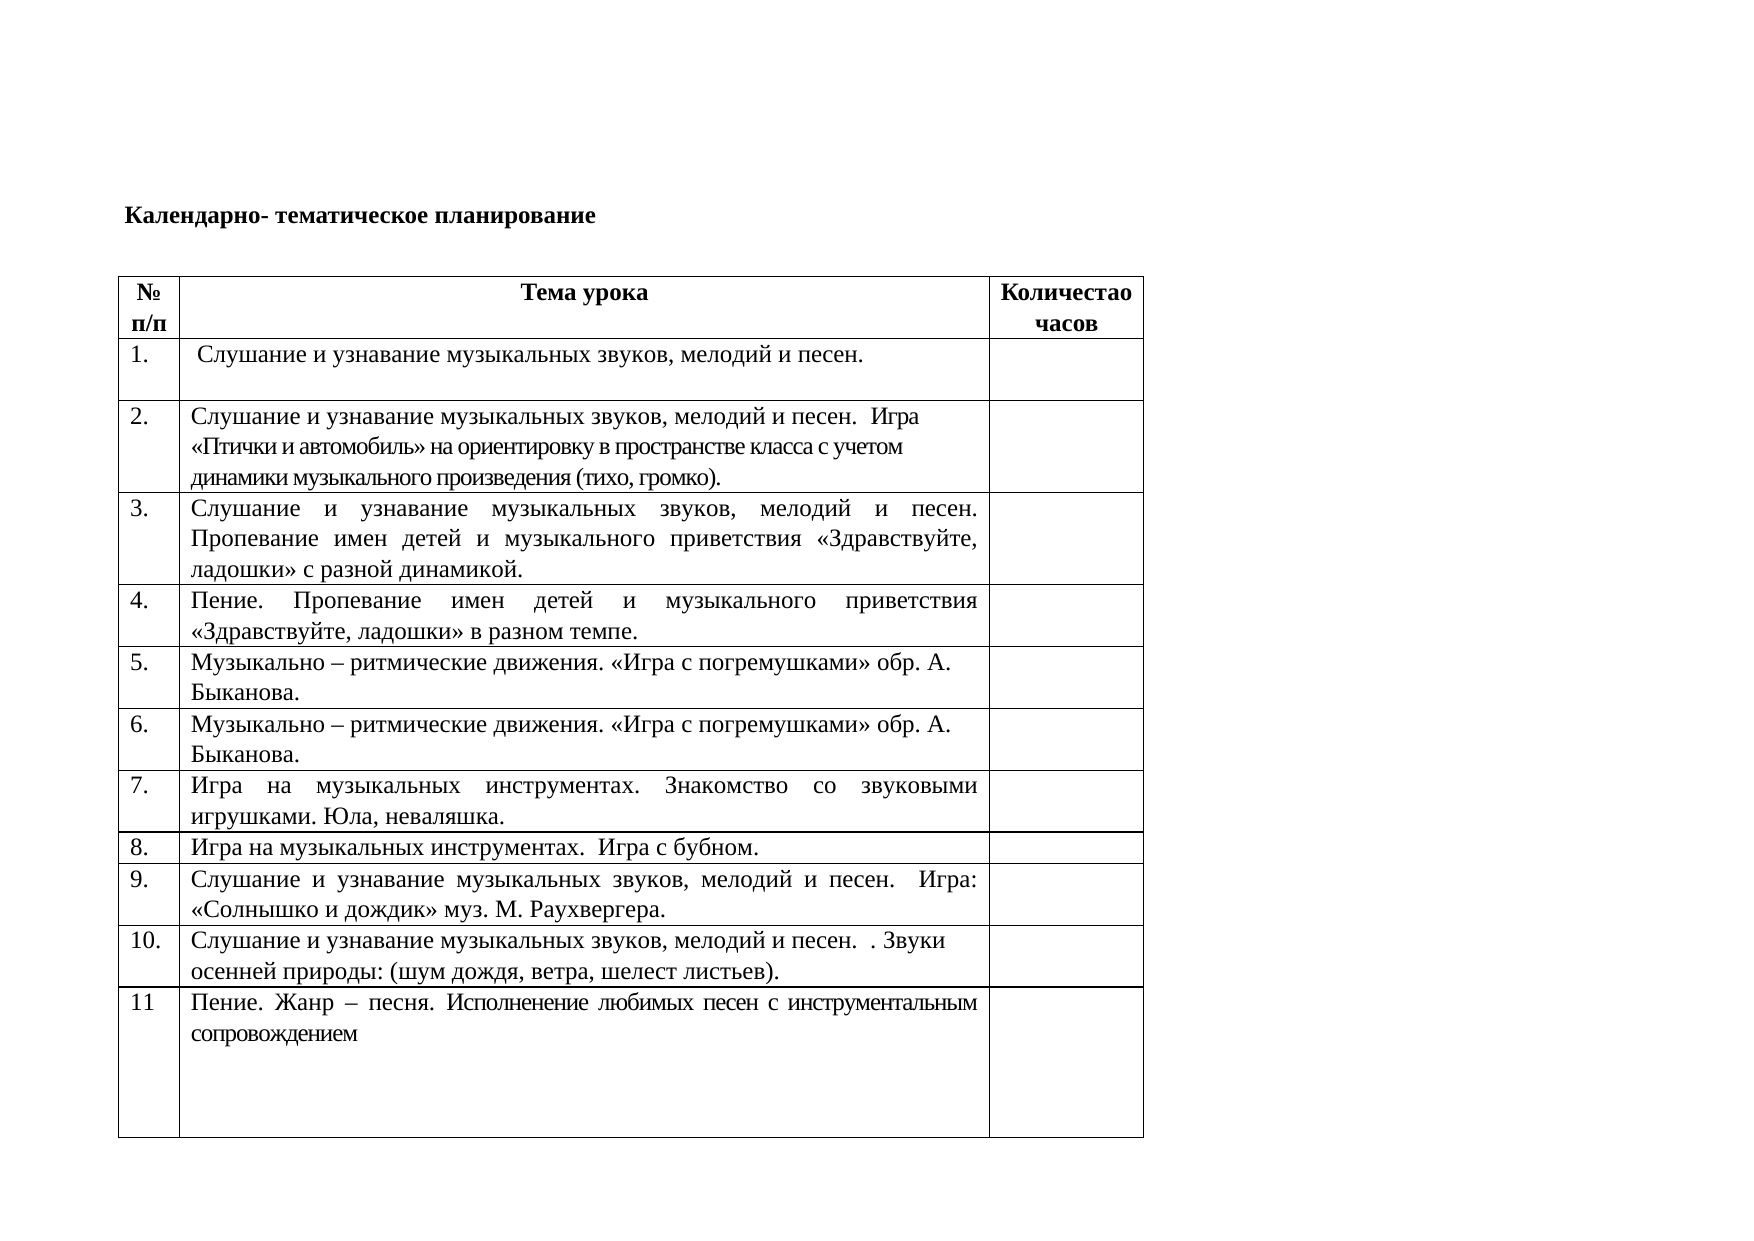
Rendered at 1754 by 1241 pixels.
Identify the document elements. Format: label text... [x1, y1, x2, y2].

table_cell Слушание и узнавание музыкальных звуков, мелодий и песен. Пропевание имен детей и музыкального приветствия «Здравствуйте, ладошки» с разной динамикой. [180, 493, 989, 584]
table_cell [990, 833, 1143, 863]
table_cell [990, 339, 1143, 400]
table_cell 6. [119, 709, 179, 769]
table_cell [990, 647, 1143, 708]
table_cell Слушание и узнавание музыкальных звуков, мелодий и песен. . Звуки осенней природы: (шум дождя, ветра, шелест листьев). [180, 926, 989, 986]
table_header Количестао часов [990, 277, 1143, 338]
table_cell Пение. Жанр – песня. Исполненение любимых песен с инструментальным сопровождением [180, 988, 989, 1137]
table_cell 7. [119, 771, 179, 831]
table_cell Слушание и узнавание музыкальных звуков, мелодий и песен. [180, 339, 989, 400]
table_header № п/п [119, 277, 179, 338]
table_cell Музыкально – ритмические движения. «Игра с погремушками» обр. А. Быканова. [180, 647, 989, 708]
table_cell 8. [119, 833, 179, 863]
table_cell 10. [119, 926, 179, 986]
table_cell [990, 493, 1143, 584]
table_cell Пение. Пропевание имен детей и музыкального приветствия «Здравствуйте, ладошки» в разном темпе. [180, 585, 989, 646]
table_cell Игра на музыкальных инструментах. Игра с бубном. [180, 833, 989, 863]
table_cell [990, 401, 1143, 492]
table_cell 2. [119, 401, 179, 492]
table_cell [990, 771, 1143, 831]
table_cell [990, 709, 1143, 769]
table_cell 1. [119, 339, 179, 400]
table_cell 9. [119, 864, 179, 924]
table_cell Игра на музыкальных инструментах. Знакомство со звуковыми игрушками. Юла, неваляшка. [180, 771, 989, 831]
table_cell 4. [119, 585, 179, 646]
table_cell 5. [119, 647, 179, 708]
table_cell Музыкально – ритмические движения. «Игра с погремушками» обр. А. Быканова. [180, 709, 989, 769]
table_cell Слушание и узнавание музыкальных звуков, мелодий и песен. Игра «Птички и автомобиль» на ориентировку в пространстве класса с учетом динамики музыкального произведения (тихо, громко). [180, 401, 989, 492]
table_cell Слушание и узнавание музыкальных звуков, мелодий и песен. Игра: «Солнышко и дождик» муз. М. Раухвергера. [180, 864, 989, 924]
table_cell [990, 926, 1143, 986]
table_cell 11 [119, 988, 179, 1137]
table_cell [990, 988, 1143, 1137]
table_cell [990, 585, 1143, 646]
table_cell [990, 864, 1143, 924]
table_cell 3. [119, 493, 179, 584]
text Календарно- тематическое планирование [118, 200, 1636, 229]
table_header Тема урока [180, 277, 989, 338]
